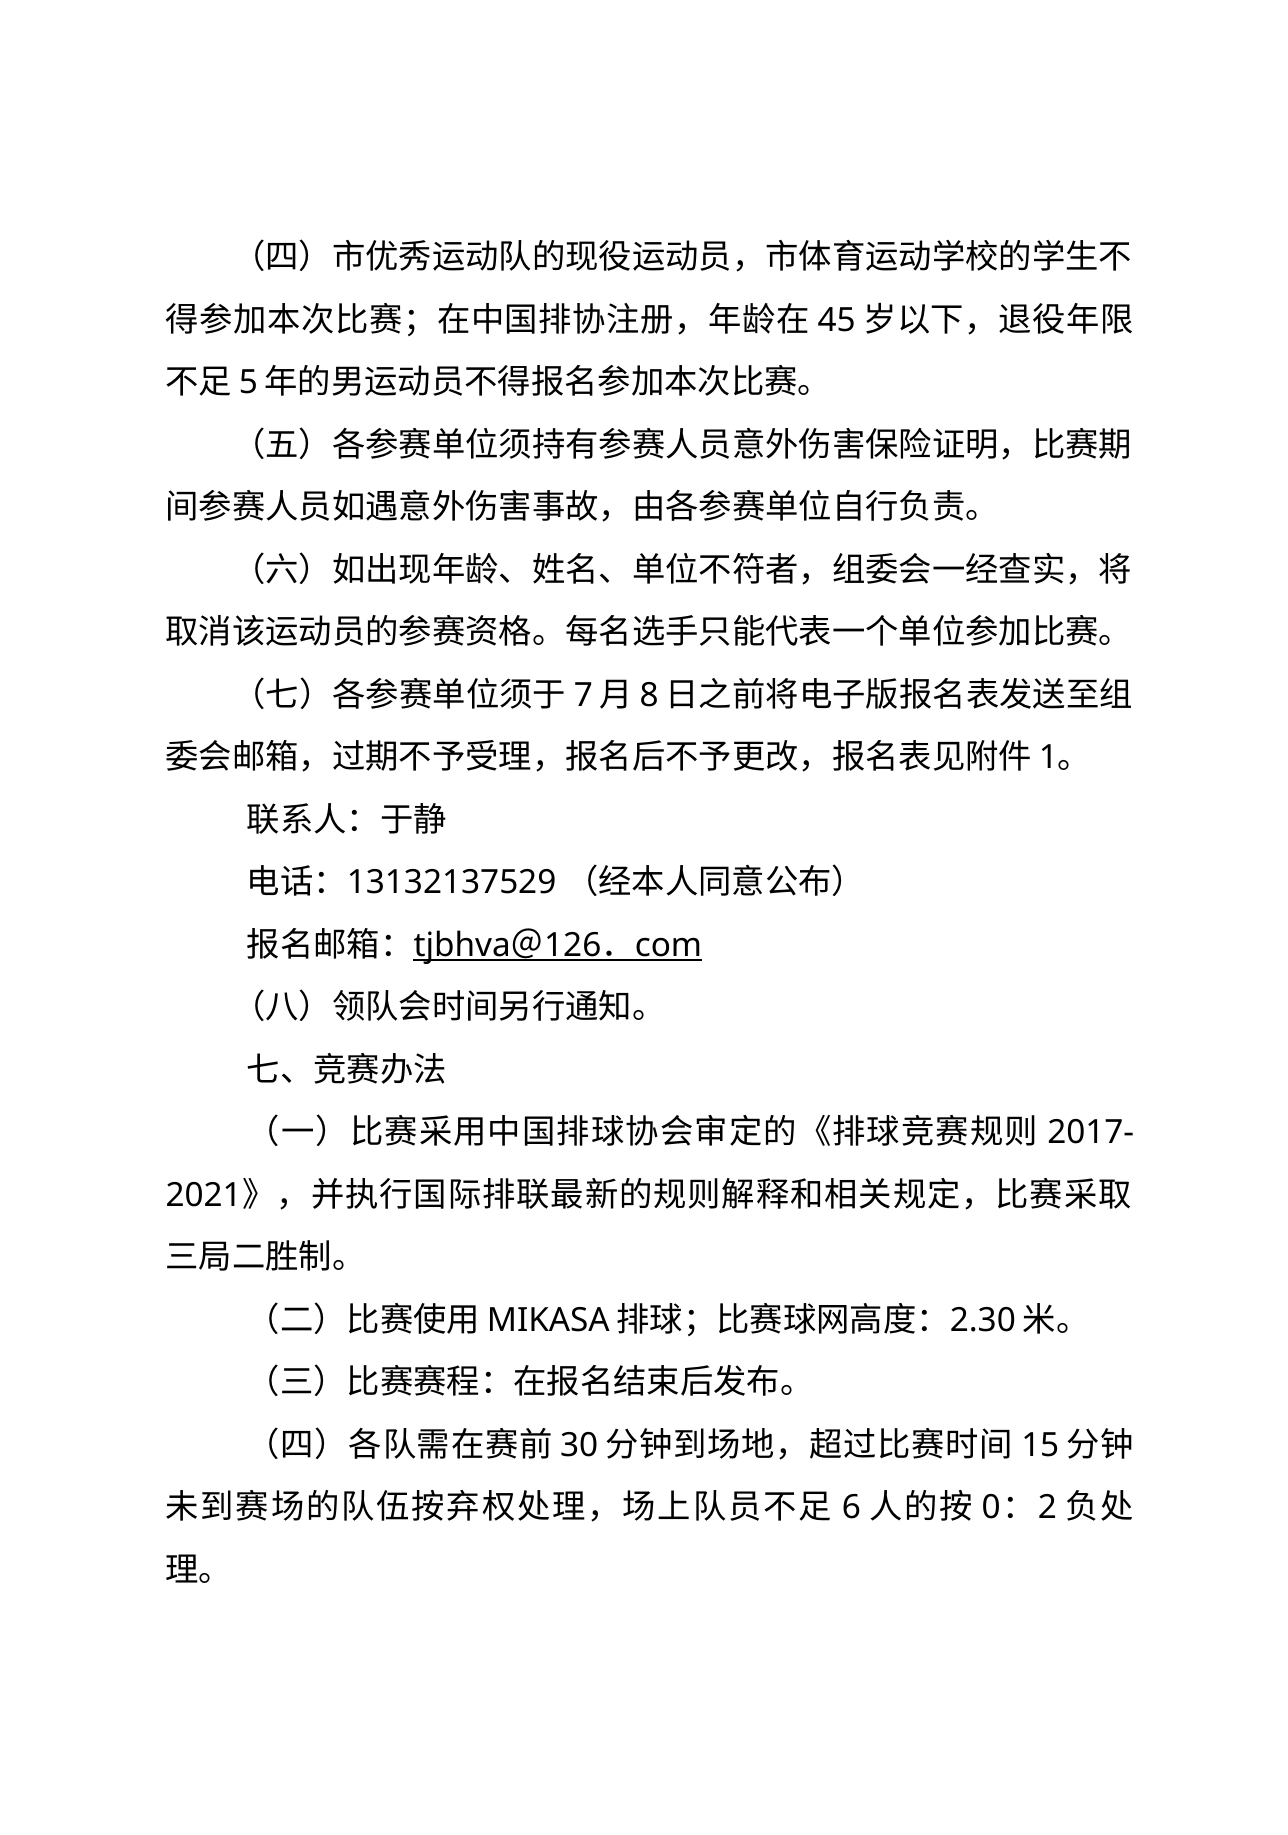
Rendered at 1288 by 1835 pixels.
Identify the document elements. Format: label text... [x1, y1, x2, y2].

text （七）各参赛单位须于7月8日之前将电子版报名表发送至组委会邮箱，过期不予受理，报名后不予更改，报名表见附件1。 [165, 656, 1134, 781]
text （一）比赛采用中国排球协会审定的《排球竞赛规则2017-2021》，并执行国际排联最新的规则解释和相关规定，比赛采取三局二胜制。 [165, 1093, 1134, 1281]
text 七、竞赛办法 [165, 1031, 1134, 1093]
text 电话：13132137529 （经本人同意公布） [165, 843, 1134, 906]
text （六）如出现年龄、姓名、单位不符者，组委会一经查实，将取消该运动员的参赛资格。每名选手只能代表一个单位参加比赛。 [165, 531, 1134, 656]
text （八）领队会时间另行通知。 [165, 968, 1134, 1031]
text （四）各队需在赛前30分钟到场地，超过比赛时间15分钟未到赛场的队伍按弃权处理，场上队员不足6人的按0：2负处理。 [165, 1406, 1134, 1593]
text （四）市优秀运动队的现役运动员，市体育运动学校的学生不得参加本次比赛；在中国排协注册，年龄在45岁以下，退役年限不足5年的男运动员不得报名参加本次比赛。 [165, 218, 1134, 406]
text 报名邮箱：tjbhva＠126．com [165, 906, 1134, 968]
text （二）比赛使用MIKASA排球；比赛球网高度：2.30米。 [165, 1281, 1134, 1343]
text （五）各参赛单位须持有参赛人员意外伤害保险证明，比赛期间参赛人员如遇意外伤害事故，由各参赛单位自行负责。 [165, 406, 1134, 531]
text 联系人：于静 [165, 781, 1134, 843]
text （三）比赛赛程：在报名结束后发布。 [165, 1343, 1134, 1406]
